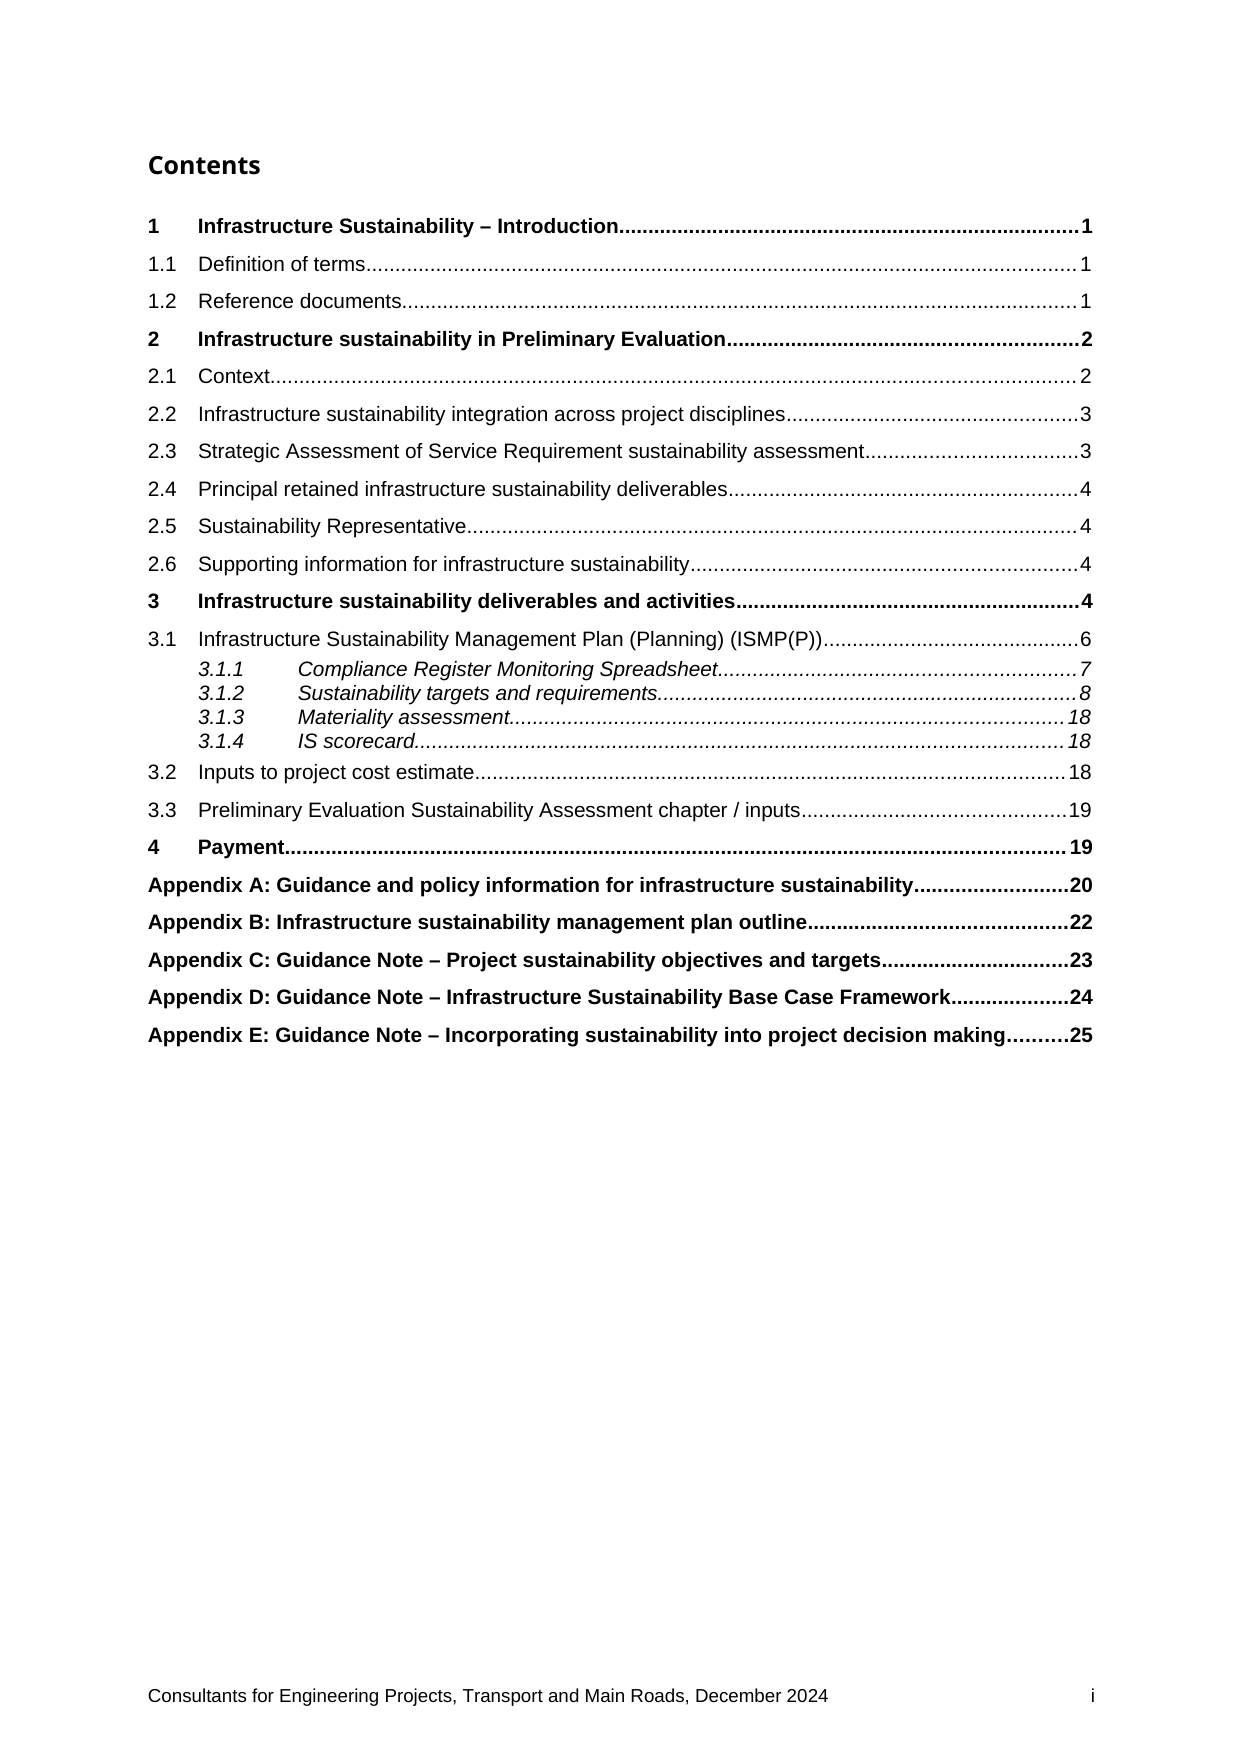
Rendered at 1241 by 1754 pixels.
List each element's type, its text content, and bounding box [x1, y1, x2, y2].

text Appendix A: Guidance and policy information for infrastructure sustainability 20 [148, 865, 1093, 896]
text 3.1 Infrastructure Sustainability Management Plan (Planning) (ISMP(P)) 6 [148, 619, 1093, 651]
text 3.2 Inputs to project cost estimate 18 [148, 753, 1093, 784]
text 3.3 Preliminary Evaluation Sustainability Assessment chapter / inputs 19 [148, 790, 1093, 821]
text 1.1 Definition of terms 1 [148, 244, 1093, 276]
text 2.5 Sustainability Representative 4 [148, 507, 1093, 538]
text 1.2 Reference documents 1 [148, 282, 1093, 313]
text 2.3 Strategic Assessment of Service Requirement sustainability assessment 3 [148, 432, 1093, 463]
text 3.1.4 IS scorecard 18 [198, 729, 1093, 753]
text Appendix D: Guidance Note – Infrastructure Sustainability Base Case Framework 24 [148, 978, 1093, 1009]
text 2.6 Supporting information for infrastructure sustainability 4 [148, 544, 1093, 576]
text 4 Payment 19 [148, 828, 1093, 859]
text 1 Infrastructure Sustainability – Introduction 1 [148, 207, 1093, 238]
text Appendix E: Guidance Note – Incorporating sustainability into project decision making 25 [148, 1015, 1093, 1046]
text Appendix C: Guidance Note – Project sustainability objectives and targets 23 [148, 940, 1093, 971]
text 2.1 Context 2 [148, 357, 1093, 388]
text 3.1.1 Compliance Register Monitoring Spreadsheet 7 [198, 657, 1093, 681]
text 2.2 Infrastructure sustainability integration across project disciplines 3 [148, 394, 1093, 426]
text 2 Infrastructure sustainability in Preliminary Evaluation 2 [148, 319, 1093, 351]
text 2.4 Principal retained infrastructure sustainability deliverables 4 [148, 469, 1093, 501]
text 3 Infrastructure sustainability deliverables and activities 4 [148, 582, 1093, 613]
text Appendix B: Infrastructure sustainability management plan outline 22 [148, 903, 1093, 934]
text 3.1.2 Sustainability targets and requirements 8 [198, 681, 1093, 705]
subtitle Contents [148, 148, 1093, 182]
text 3.1.3 Materiality assessment 18 [198, 705, 1093, 729]
